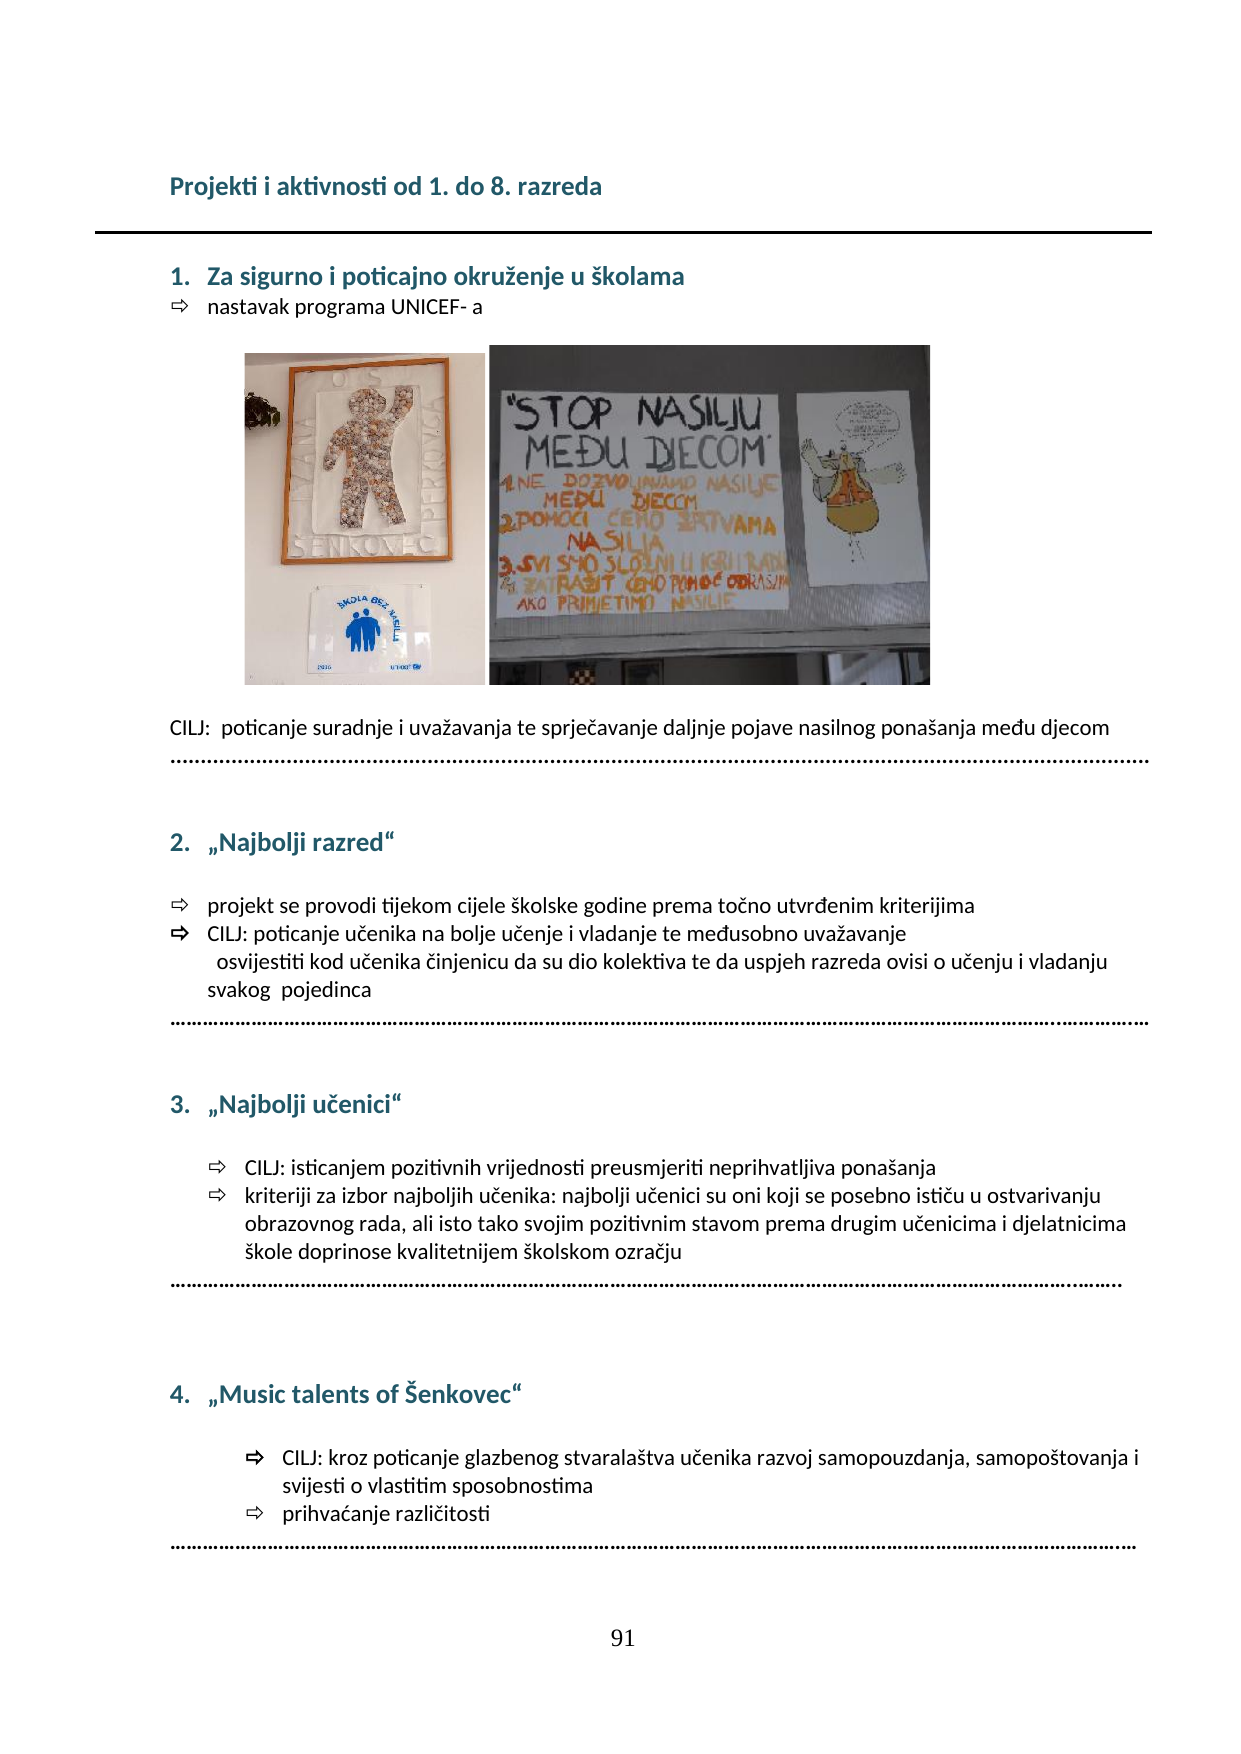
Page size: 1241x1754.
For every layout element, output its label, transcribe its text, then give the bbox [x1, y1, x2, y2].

list CILJ: isticanjem pozitivnih vrijednosti preusmjeriti neprihvatljiva ponašanja [207, 1153, 1152, 1181]
list Za sigurno i poticajno okruženje u školama [169, 259, 1152, 292]
text …………………………………………………………………………………………………………………………………………………..…….. [169, 1265, 1152, 1293]
list CILJ: poticanje učenika na bolje učenje i vladanje te međusobno uvažavanje [169, 919, 1152, 947]
picture [489, 345, 930, 685]
list kriteriji za izbor najboljih učenika: najbolji učenici su oni koji se posebno ističu u ostvarivanju obrazovnog rada, ali isto tako svojim pozitivnim stavom prema drugim učenicima i djelatnicima škole doprinose kvalitetnijem školskom ozračju [207, 1181, 1152, 1265]
list „Music talents of Šenkovec“ [169, 1377, 1152, 1410]
list „Najbolji razred“ [169, 825, 1152, 858]
text CILJ: poticanje suradnje i uvažavanja te sprječavanje daljnje pojave nasilnog ponašanja među djecom [169, 713, 1152, 741]
text Projekti i aktivnosti od 1. do 8. razreda [94, 169, 1152, 202]
list prihvaćanje različitosti [244, 1499, 1152, 1527]
list „Najbolji učenici“ [169, 1087, 1152, 1120]
picture [244, 353, 486, 685]
text osvijestiti kod učenika činjenicu da su dio kolektiva te da uspjeh razreda ovisi o učenju i vladanju svakog pojedinca [207, 947, 1152, 1003]
list projekt se provodi tijekom cijele školske godine prema točno utvrđenim kriterijima [169, 891, 1152, 919]
text ………………………………………………………………………………………………………………………………………………..………….… [169, 1003, 1152, 1031]
list nastavak programa UNICEF- a [169, 292, 1152, 320]
text ………………………………………………………………………………………………………………………………………………………….… [94, 1527, 1152, 1555]
list CILJ: kroz poticanje glazbenog stvaralaštva učenika razvoj samopouzdanja, samopoštovanja i svijesti o vlastitim sposobnostima [244, 1443, 1152, 1499]
text ................................................................................................................................................................ [169, 741, 1152, 769]
